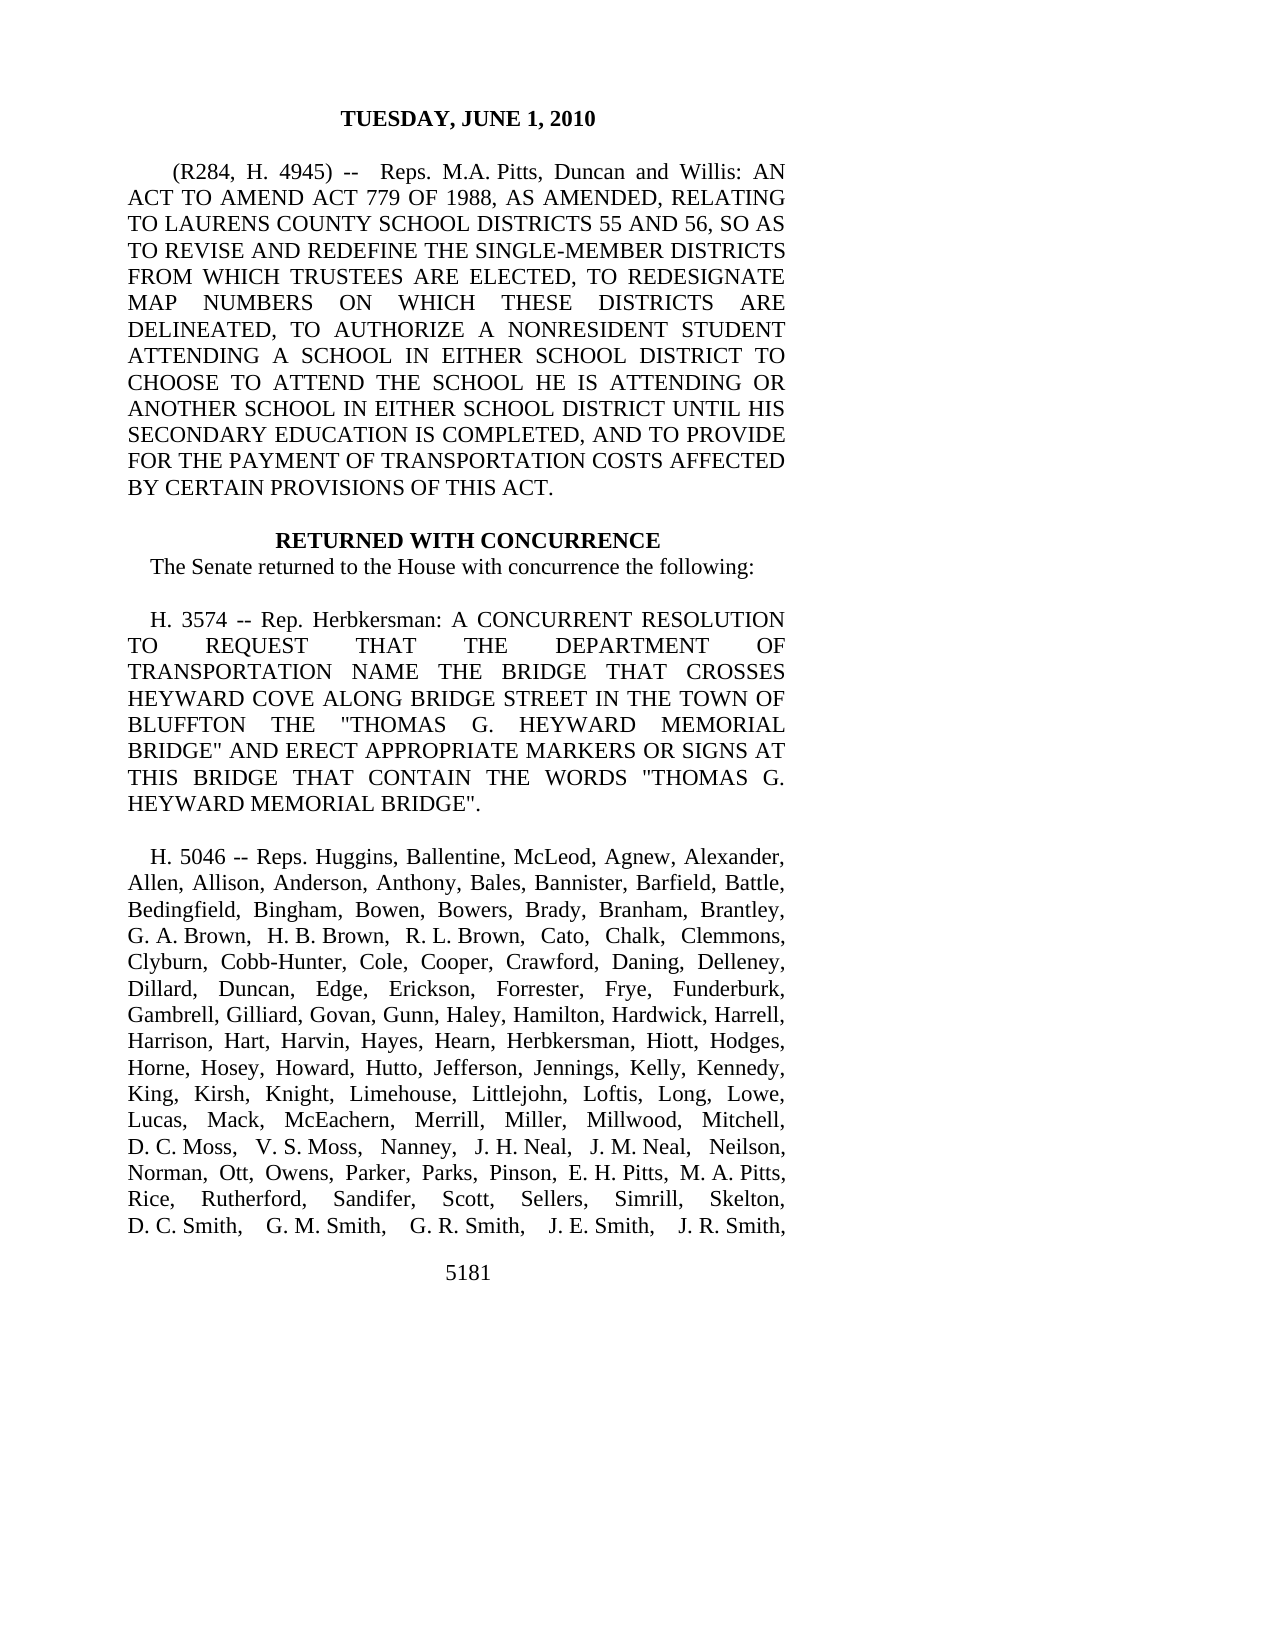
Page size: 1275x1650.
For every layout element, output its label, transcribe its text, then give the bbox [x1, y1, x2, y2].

text (R284, H. 4945) -- Reps. M.A. Pitts, Duncan and Willis: AN ACT TO AMEND ACT 779 OF 1988, AS AMENDED, RELATING TO LAURENS COUNTY SCHOOL DISTRICTS 55 AND 56, SO AS TO REVISE AND REDEFINE THE SINGLE-MEMBER DISTRICTS FROM WHICH TRUSTEES ARE ELECTED, TO REDESIGNATE MAP NUMBERS ON WHICH THESE DISTRICTS ARE DELINEATED, TO AUTHORIZE A NONRESIDENT STUDENT ATTENDING A SCHOOL IN EITHER SCHOOL DISTRICT TO CHOOSE TO ATTEND THE SCHOOL HE IS ATTENDING OR ANOTHER SCHOOL IN EITHER SCHOOL DISTRICT UNTIL HIS SECONDARY EDUCATION IS COMPLETED, AND TO PROVIDE FOR THE PAYMENT OF TRANSPORTATION COSTS AFFECTED BY CERTAIN PROVISIONS OF THIS ACT. [127, 158, 786, 500]
text The Senate returned to the House with concurrence the following: [127, 553, 786, 579]
text H. 3574 -- Rep. Herbkersman: A CONCURRENT RESOLUTION TO REQUEST THAT THE DEPARTMENT OF TRANSPORTATION NAME THE BRIDGE THAT CROSSES HEYWARD COVE ALONG BRIDGE STREET IN THE TOWN OF BLUFFTON THE "THOMAS G. HEYWARD MEMORIAL BRIDGE" AND ERECT APPROPRIATE MARKERS OR SIGNS AT THIS BRIDGE THAT CONTAIN THE WORDS "THOMAS G. HEYWARD MEMORIAL BRIDGE". [127, 606, 786, 817]
text RETURNED WITH CONCURRENCE [127, 527, 786, 553]
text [127, 843, 786, 1238]
